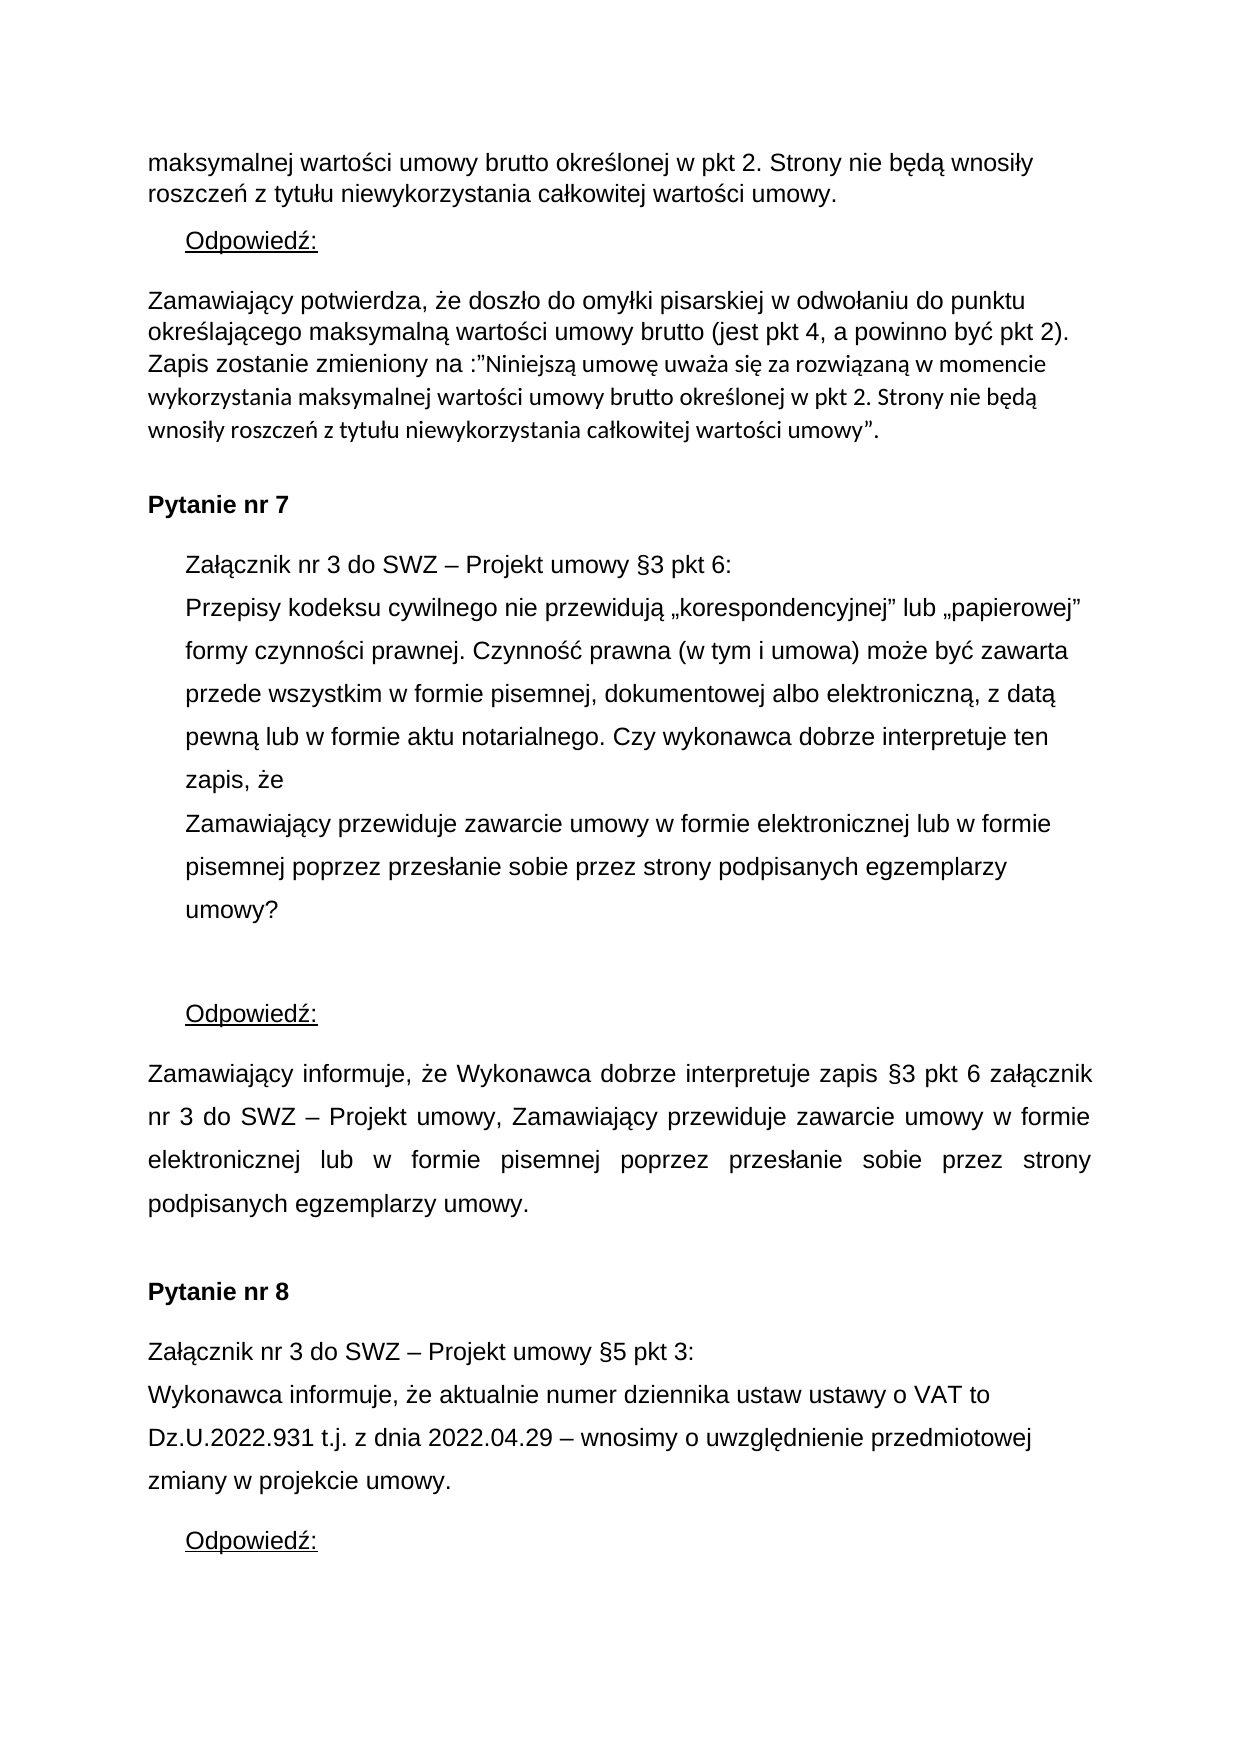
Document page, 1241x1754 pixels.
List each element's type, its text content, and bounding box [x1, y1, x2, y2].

text Pytanie nr 7 [148, 490, 1093, 519]
text Załącznik nr 3 do SWZ – Projekt umowy §5 pkt 3: Wykonawca informuje, że aktualnie numer dziennika ustaw ustawy o VAT to Dz.U.2022.931 t.j. z dnia 2022.04.29 – wnosimy o uwzględnienie przedmiotowej zmiany w projekcie umowy. [148, 1337, 1093, 1495]
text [148, 148, 1093, 207]
text Odpowiedź: [185, 226, 1093, 255]
text Zamawiający potwierdza, że doszło do omyłki pisarskiej w odwołaniu do punktu określającego maksymalną wartości umowy brutto (jest pkt 4, a powinno być pkt 2). Zapis zostanie zmieniony na :”Niniejszą umowę uważa się za rozwiązaną w momencie wykorzystania maksymalnej wartości umowy brutto określonej w pkt 2. Strony nie będą wnosiły roszczeń z tytułu niewykorzystania całkowitej wartości umowy”. [148, 286, 1093, 445]
text Zamawiający informuje, że Wykonawca dobrze interpretuje zapis §3 pkt 6 załącznik nr 3 do SWZ – Projekt umowy, Zamawiający przewiduje zawarcie umowy w formie elektronicznej lub w formie pisemnej poprzez przesłanie sobie przez strony podpisanych egzemplarzy umowy. [148, 1059, 1093, 1217]
text Odpowiedź: [185, 1526, 1093, 1555]
text Załącznik nr 3 do SWZ – Projekt umowy §3 pkt 6: Przepisy kodeksu cywilnego nie przewidują „korespondencyjnej” lub „papierowej” formy czynności prawnej. Czynność prawna (w tym i umowa) może być zawarta przede wszystkim w formie pisemnej, dokumentowej albo elektroniczną, z datą pewną lub w formie aktu notarialnego. Czy wykonawca dobrze interpretuje ten zapis, że Zamawiający przewiduje zawarcie umowy w formie elektronicznej lub w formie pisemnej poprzez przesłanie sobie przez strony podpisanych egzemplarzy umowy? [185, 550, 1093, 923]
text Odpowiedź: [185, 954, 1093, 1028]
text Pytanie nr 8 [148, 1277, 1093, 1306]
